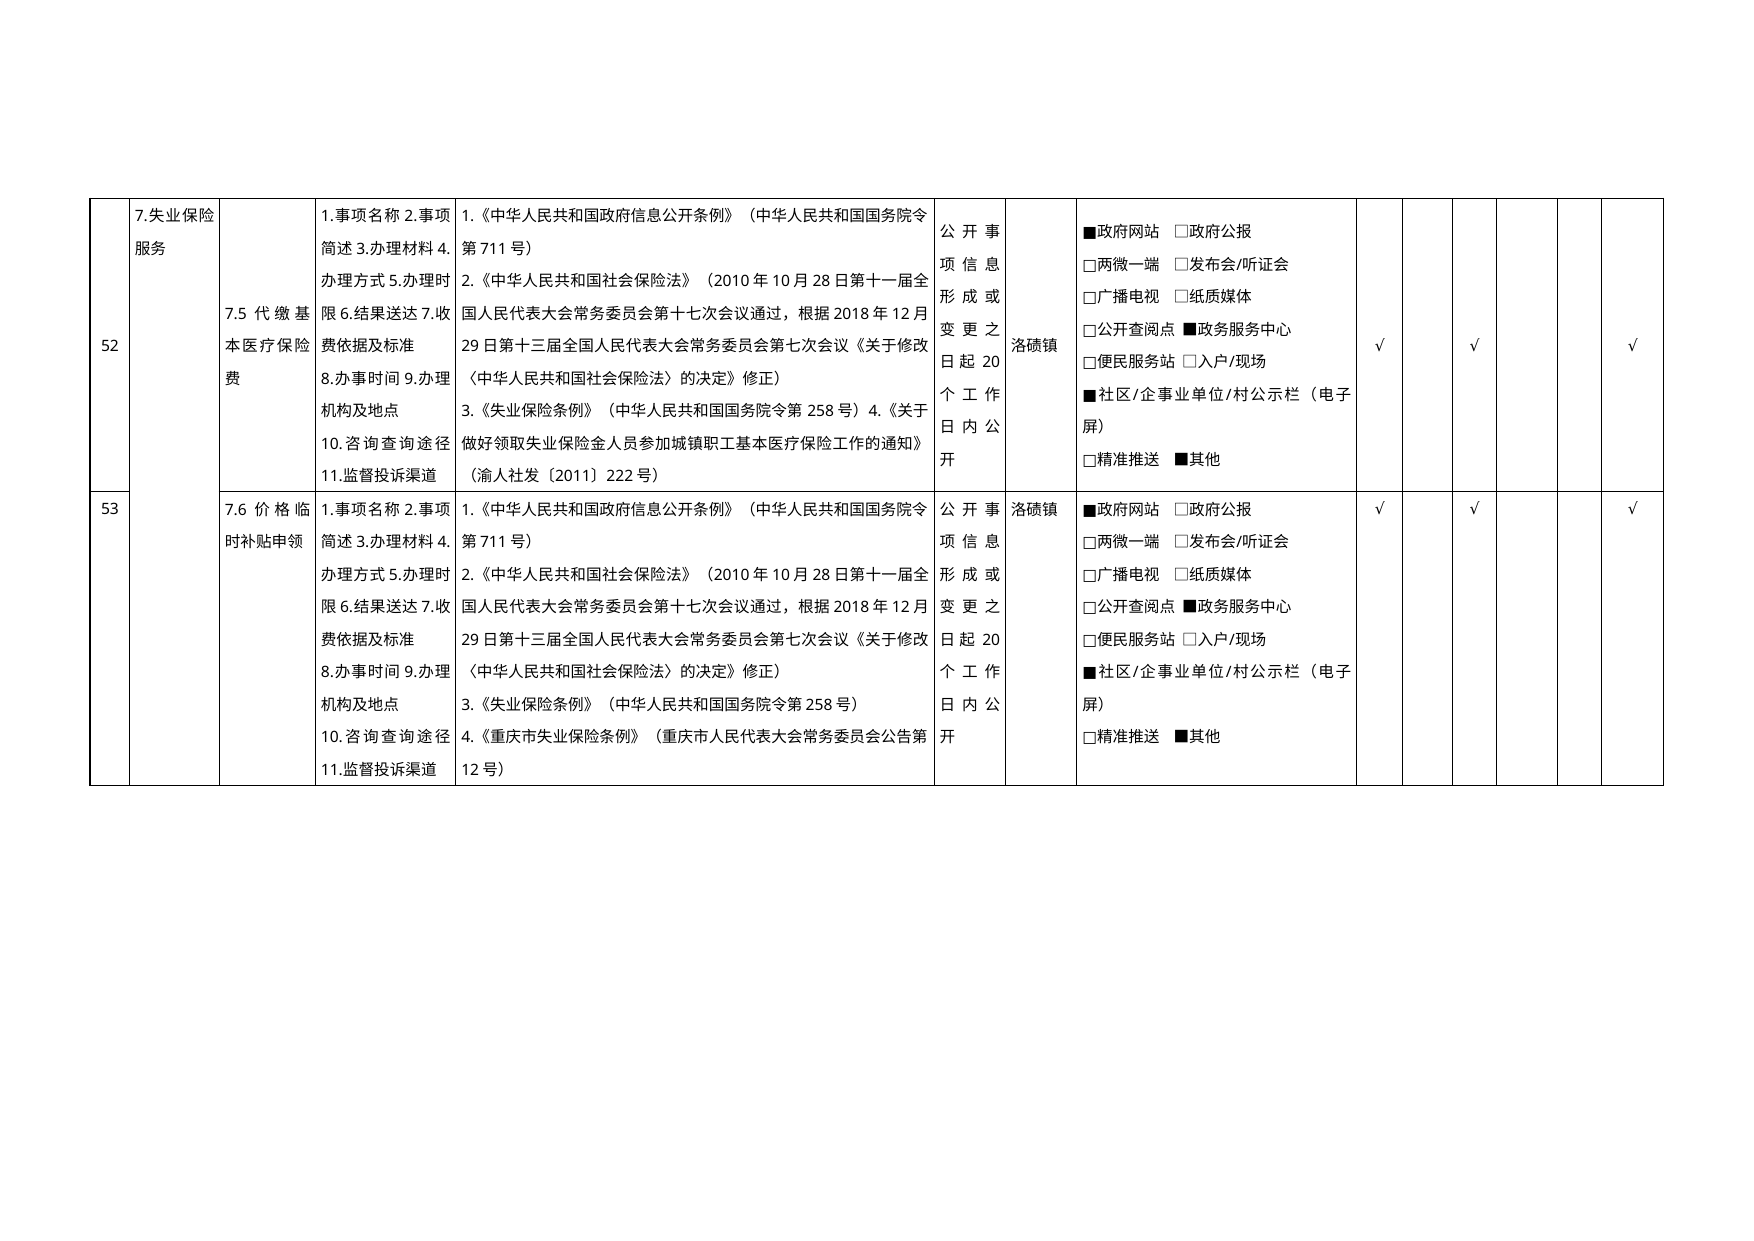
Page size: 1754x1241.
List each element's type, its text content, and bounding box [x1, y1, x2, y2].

table_cell 7.失业保险服务 [130, 199, 219, 785]
table_cell √ [1602, 199, 1663, 491]
table_cell 公开事项信息形成或变更之日起20个工作日内公开 [935, 492, 1005, 785]
table_cell [1403, 199, 1452, 491]
table_cell √ [1357, 492, 1402, 785]
table_cell [1403, 492, 1452, 785]
table_cell [1558, 199, 1601, 491]
table_cell [1497, 199, 1557, 491]
table_cell 1.事项名称2.事项简述3.办理材料4.办理方式5.办理时限6.结果送达7.收费依据及标准 8.办事时间9.办理机构及地点 10.咨询查询途径11.监督投诉渠道 [316, 492, 455, 785]
table_cell [1558, 492, 1601, 785]
table_cell √ [1453, 492, 1496, 785]
table_cell √ [1453, 199, 1496, 491]
table_cell √ [1357, 199, 1402, 491]
table_cell 52 [91, 199, 129, 491]
table_cell ■政府网站 □政府公报 □两微一端 □发布会/听证会 □广播电视 □纸质媒体 □公开查阅点 ■政务服务中心 □便民服务站 □入户/现场 ■社区/企事业单位/村公示栏（电子屏） □精准推送 ■其他 [1077, 492, 1356, 785]
table_cell ■政府网站 □政府公报 □两微一端 □发布会/听证会 □广播电视 □纸质媒体 □公开查阅点 ■政务服务中心 □便民服务站 □入户/现场 ■社区/企事业单位/村公示栏（电子屏） □精准推送 ■其他 [1077, 199, 1356, 491]
table_cell √ [1602, 492, 1663, 785]
table_cell 公开事项信息形成或变更之日起20个工作日内公开 [935, 199, 1005, 491]
table_cell 7.5代缴基本医疗保险费 [220, 199, 315, 491]
table_cell 1.事项名称2.事项简述3.办理材料4.办理方式5.办理时限6.结果送达7.收费依据及标准 8.办事时间9.办理机构及地点 10.咨询查询途径11.监督投诉渠道 [316, 199, 455, 491]
table_cell 7.6价格临时补贴申领 [220, 492, 315, 785]
table_cell 53 [91, 492, 129, 785]
table_cell 1.《中华人民共和国政府信息公开条例》（中华人民共和国国务院令第711号） 2.《中华人民共和国社会保险法》（2010年10月28日第十一届全国人民代表大会常务委员会第十七次会议通过，根据2018年12月29日第十三届全国人民代表大会常务委员会第七次会议《关于修改〈中华人民共和国社会保险法〉的决定》修正） 3.《失业保险条例》（中华人民共和国国务院令第258号）4.《关于做好领取失业保险金人员参加城镇职工基本医疗保险工作的通知》（渝人社发〔2011〕222号） [456, 199, 934, 491]
table_cell [1497, 492, 1557, 785]
table_cell 洛碛镇 [1006, 492, 1076, 785]
table_cell 1.《中华人民共和国政府信息公开条例》（中华人民共和国国务院令第711号） 2.《中华人民共和国社会保险法》（2010年10月28日第十一届全国人民代表大会常务委员会第十七次会议通过，根据2018年12月29日第十三届全国人民代表大会常务委员会第七次会议《关于修改〈中华人民共和国社会保险法〉的决定》修正） 3.《失业保险条例》（中华人民共和国国务院令第258号） 4.《重庆市失业保险条例》（重庆市人民代表大会常务委员会公告第12号） [456, 492, 934, 785]
table_cell 洛碛镇 [1006, 199, 1076, 491]
